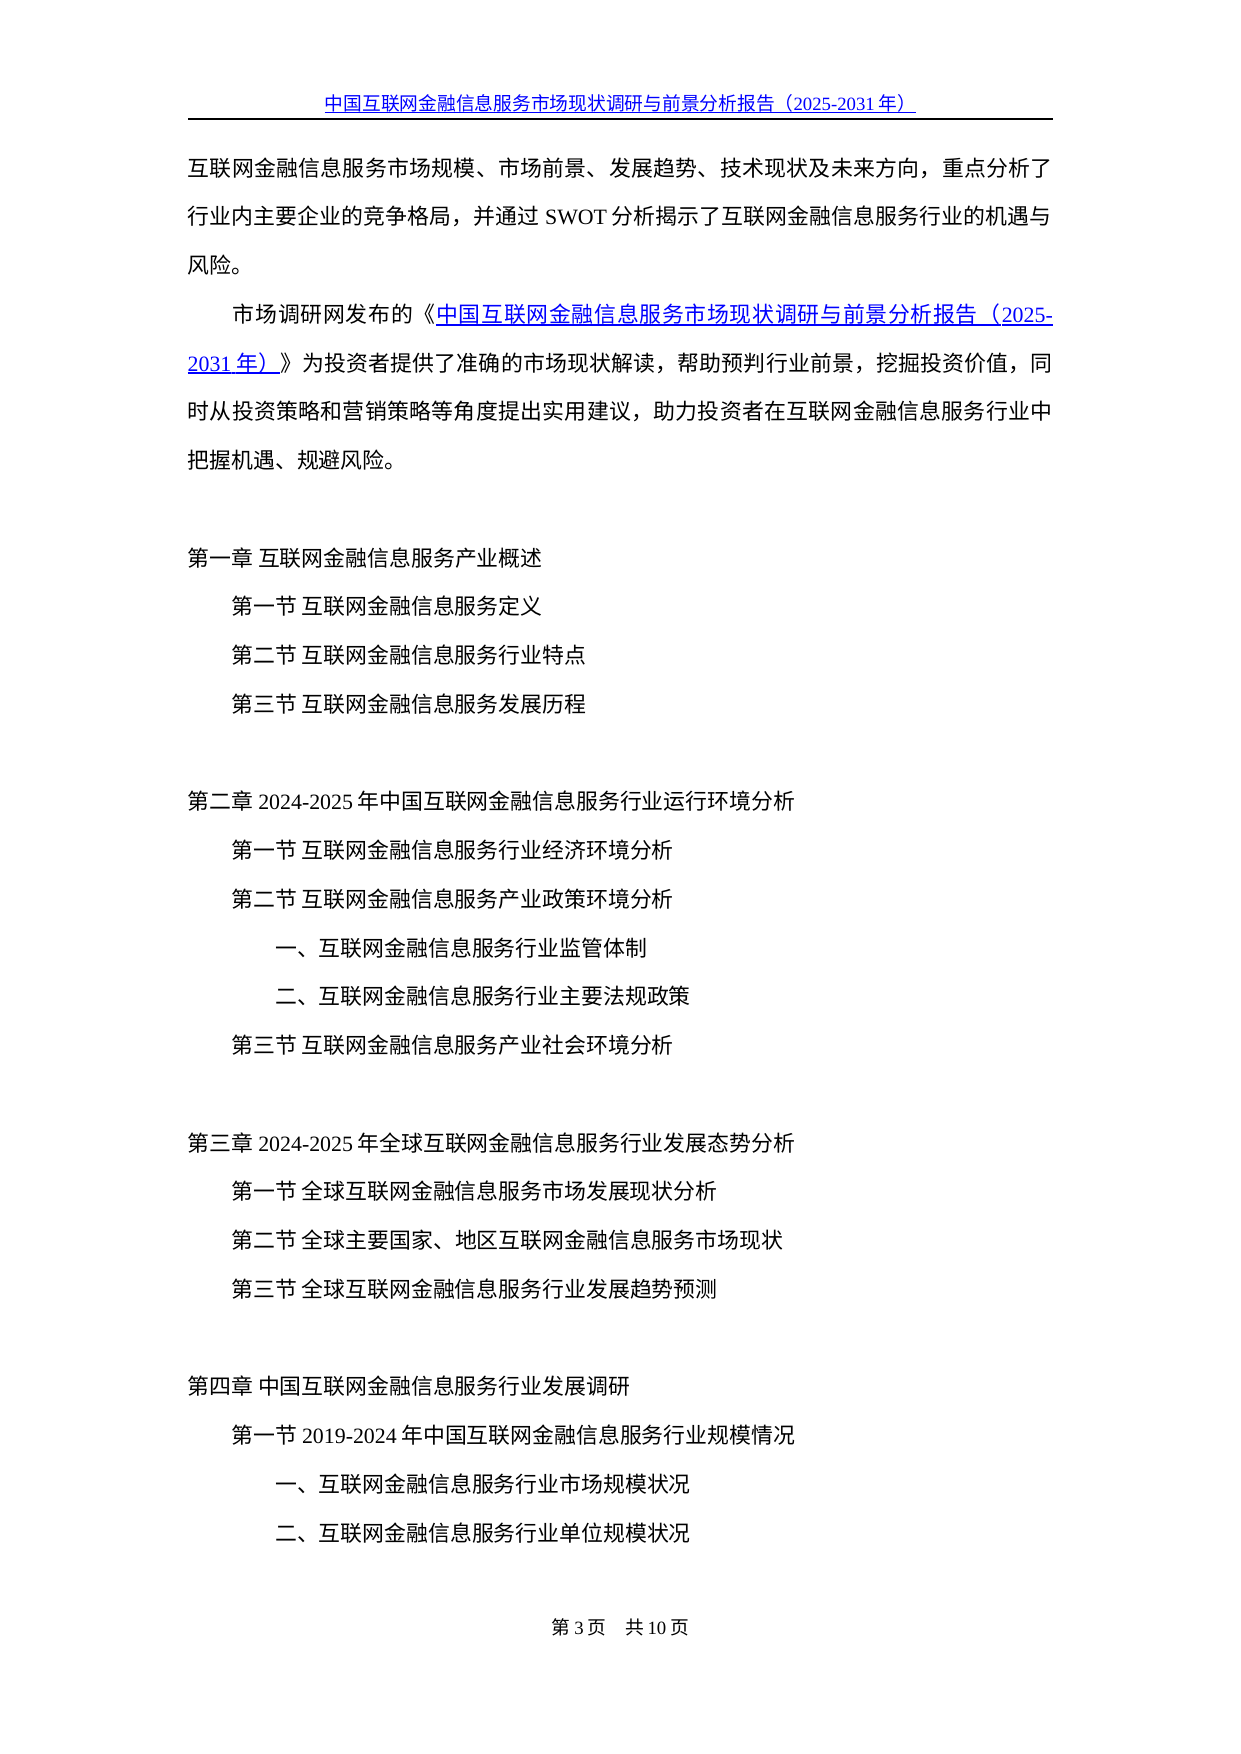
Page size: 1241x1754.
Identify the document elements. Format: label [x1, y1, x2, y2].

text [187, 150, 1053, 1548]
